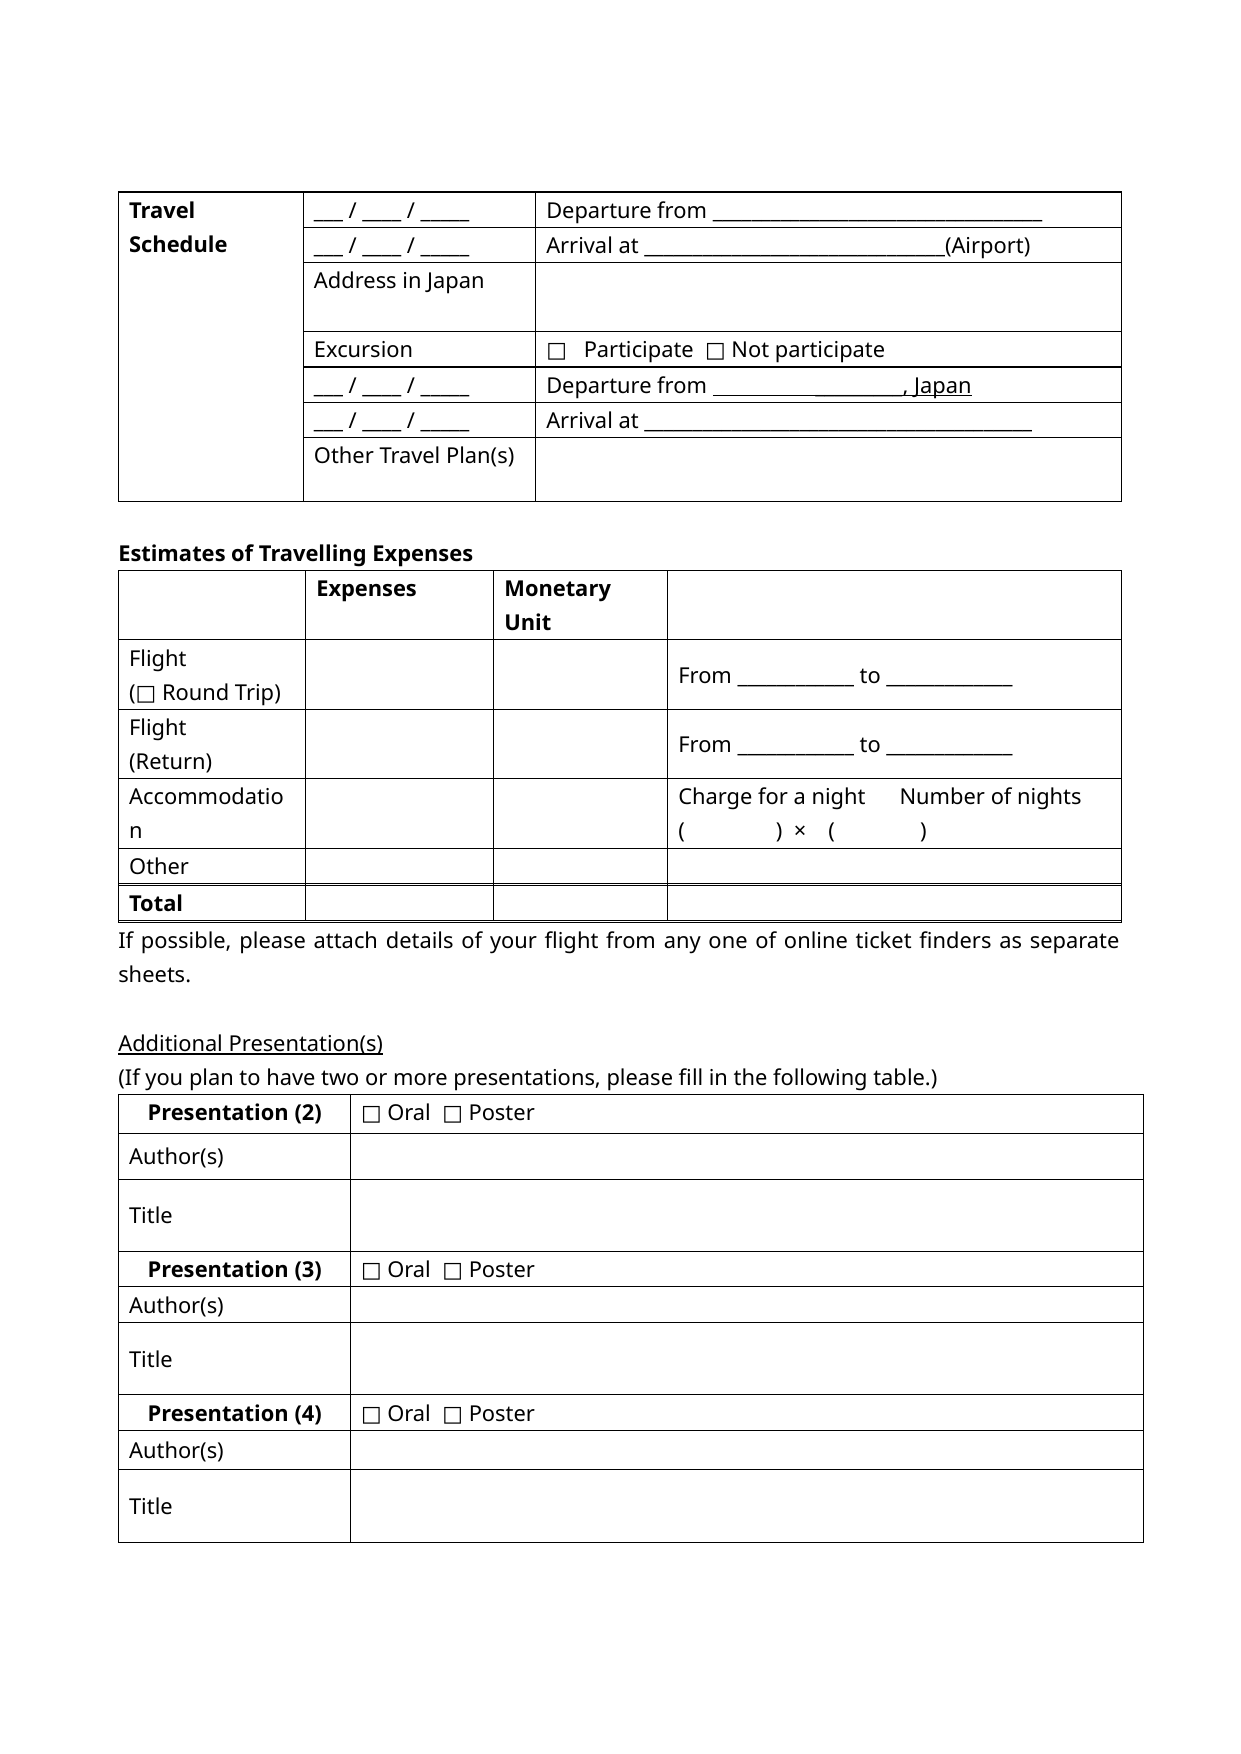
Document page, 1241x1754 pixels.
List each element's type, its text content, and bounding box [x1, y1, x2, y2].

table_header [668, 571, 1121, 639]
table_cell [668, 886, 1121, 920]
table_cell Presentation (3) [119, 1252, 350, 1286]
table_cell [306, 779, 493, 847]
table_cell [306, 710, 493, 778]
table_cell Author(s) [119, 1287, 350, 1322]
table_cell [494, 640, 667, 709]
text Additional Presentation(s) [118, 1026, 1122, 1060]
table_cell Title [119, 1180, 350, 1251]
table_cell Other [119, 849, 305, 883]
table_header ___ / ____ / _____ [304, 193, 535, 227]
table_cell [306, 849, 493, 883]
table_cell [494, 886, 667, 920]
table_header Expenses [306, 571, 493, 639]
table_cell From ____________ to _____________ [668, 710, 1121, 778]
table_cell Address in Japan [304, 263, 535, 331]
table_header [119, 571, 305, 639]
text Estimates of Travelling Expenses [118, 536, 1122, 570]
table_header Presentation (2) [119, 1095, 350, 1133]
table_cell [494, 779, 667, 847]
table_cell Author(s) [119, 1431, 350, 1469]
table_cell [306, 640, 493, 709]
table_cell Accommodation [119, 779, 305, 847]
table_cell [351, 1287, 1143, 1322]
table_cell [351, 1134, 1143, 1178]
table_cell Flight (□ Round Trip) [119, 640, 305, 709]
table_cell [668, 849, 1121, 883]
table_cell [536, 263, 1121, 331]
table_cell Charge for a night Number of nights ( ) × ( ) [668, 779, 1121, 847]
table_cell From ____________ to _____________ [668, 640, 1121, 709]
table_cell Flight (Return) [119, 710, 305, 778]
table_cell [536, 438, 1121, 501]
table_cell ___ / ____ / _____ [304, 403, 535, 437]
table_cell Total [119, 886, 305, 920]
table_cell Departure from _________, Japan [536, 368, 1121, 402]
table_header □ Oral □ Poster [351, 1095, 1143, 1133]
table_cell Participate □ Not participate [536, 332, 1121, 366]
table_cell [351, 1431, 1143, 1469]
table_cell [351, 1323, 1143, 1394]
table_cell □ Oral □ Poster [351, 1395, 1143, 1429]
table_header Travel Schedule [119, 193, 303, 501]
table_cell Excursion [304, 332, 535, 366]
table_cell [494, 849, 667, 883]
table_cell Presentation (4) [119, 1395, 350, 1429]
table_cell [306, 886, 493, 920]
table_header Monetary Unit [494, 571, 667, 639]
table_cell Author(s) [119, 1134, 350, 1178]
table_cell [494, 710, 667, 778]
table_cell Other Travel Plan(s) [304, 438, 535, 501]
table_cell Title [119, 1470, 350, 1542]
table_cell □ Oral □ Poster [351, 1252, 1143, 1286]
table_header Departure from __________________________________ [536, 193, 1121, 227]
table_cell Title [119, 1323, 350, 1394]
table_cell Arrival at ________________________________________ [536, 403, 1121, 437]
table_cell ___ / ____ / _____ [304, 368, 535, 402]
table_cell ___ / ____ / _____ [304, 228, 535, 262]
table_cell [351, 1180, 1143, 1251]
table_cell [351, 1470, 1143, 1542]
text (If you plan to have two or more presentations, please fill in the following table.) [118, 1060, 1122, 1094]
table_cell Arrival at _______________________________(Airport) [536, 228, 1121, 262]
text If possible, please attach details of your flight from any one of online ticket finders as separate sheets. [118, 923, 1122, 991]
